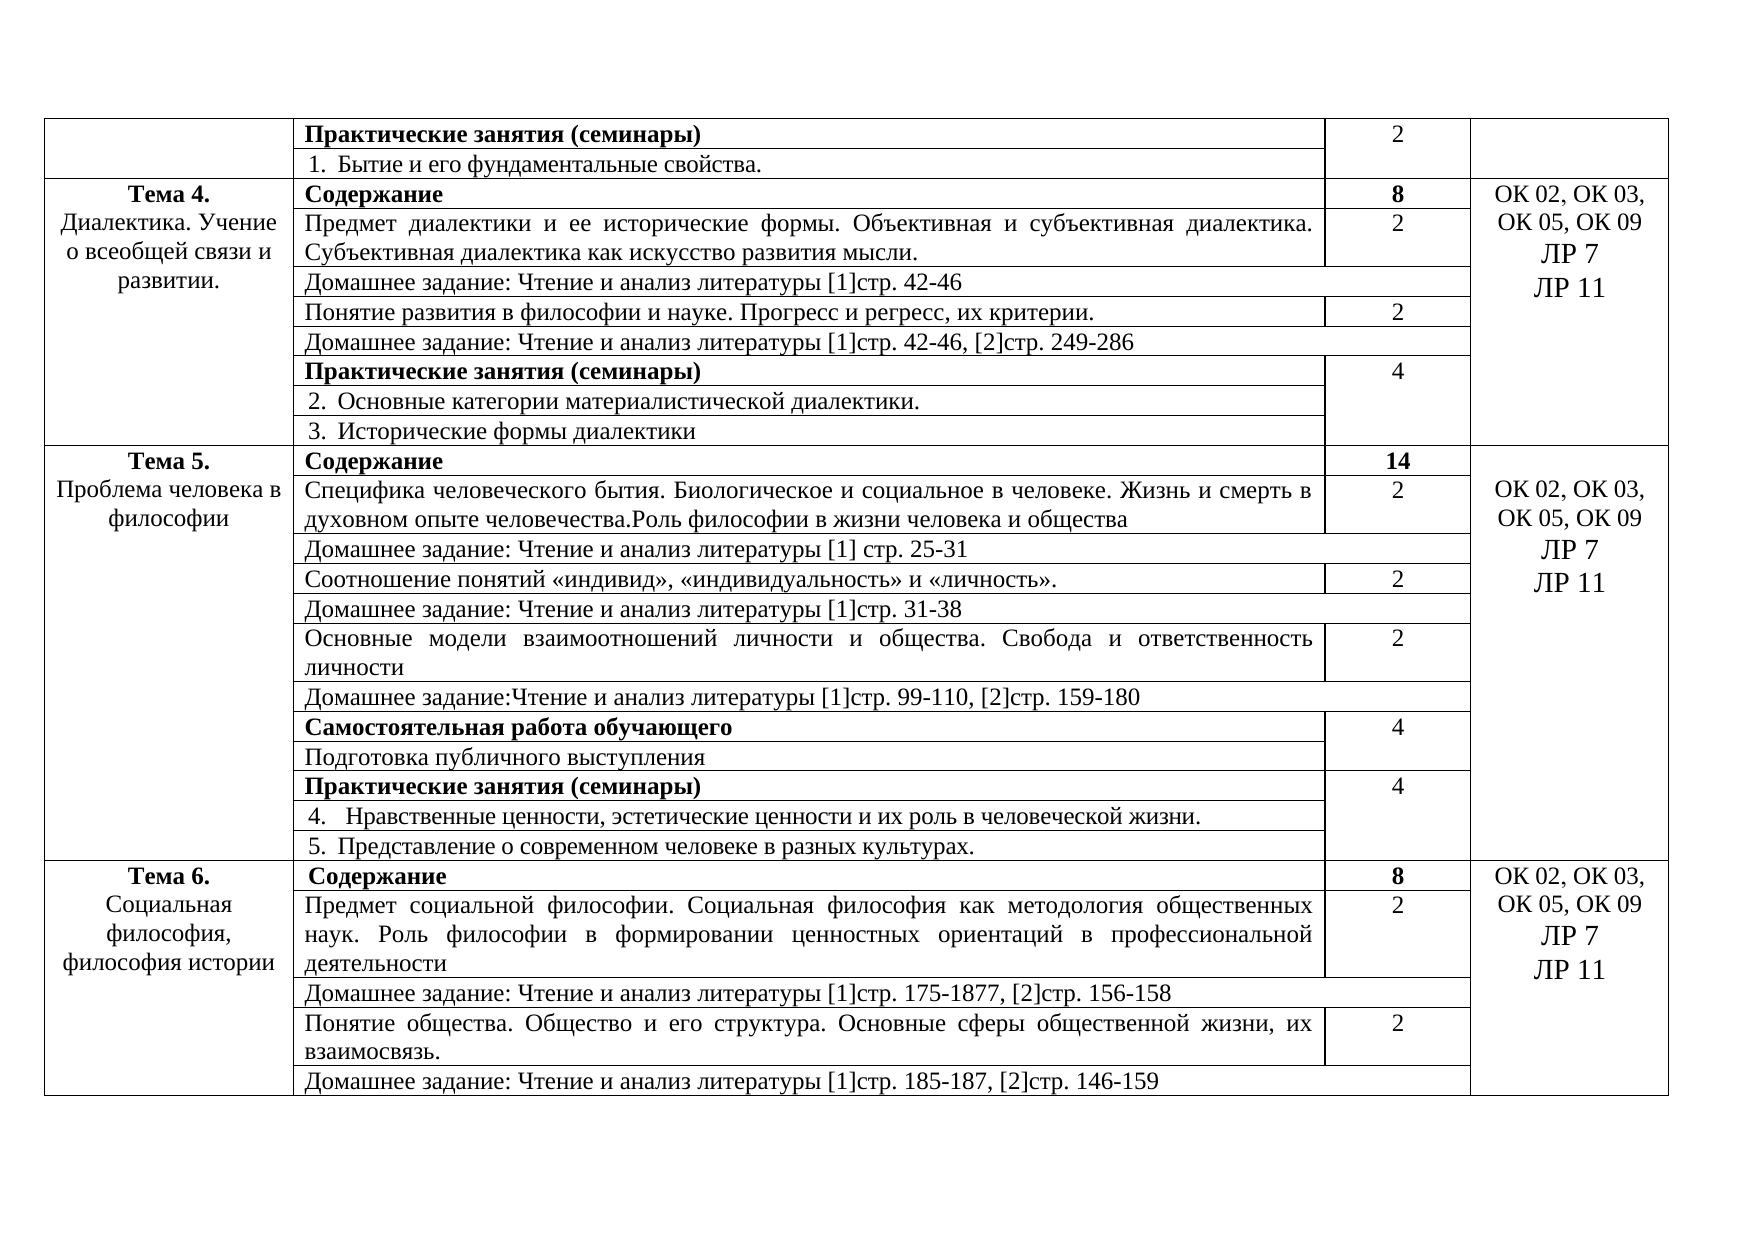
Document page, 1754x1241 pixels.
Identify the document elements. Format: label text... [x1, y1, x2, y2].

table_cell 4 [1326, 712, 1470, 770]
table_cell 4 [1326, 771, 1470, 860]
table_cell Домашнее задание: Чтение и анализ литературы [1]стр. 31-38 [294, 594, 1470, 622]
table_cell 8 [1326, 179, 1470, 207]
table_cell ОК 02 ОК 03, ОК 05, ОК 09 ЛР 7 ЛР 11 [1471, 861, 1668, 1095]
table_cell 2 [1326, 891, 1470, 977]
table_cell Основные категории материалистической диалектики. [294, 386, 1324, 415]
table_cell Исторические формы диалектики [294, 416, 1324, 445]
table_cell Предмет диалектики и ее исторические формы. Объективная и субъективная диалектика. Субъективная диалектика как искусство развития мысли. [294, 209, 1324, 266]
table_cell Соотношение понятий «индивид», «индивидуальность» и «личность». [294, 564, 1324, 593]
table_cell 8 [1326, 861, 1470, 889]
table_cell Тема 6. Социальная философия, философия истории [45, 861, 293, 1095]
table_cell Практические занятия (семинары) [294, 356, 1324, 385]
table_cell Домашнее задание: Чтение и анализ литературы [1]стр. 185-187, [2]стр. 146-159 [294, 1066, 1470, 1095]
table_cell Тема 4. Диалектика. Учение о всеобщей связи и развитии. [45, 179, 293, 445]
table_cell Понятие общества. Общество и его структура. Основные сферы общественной жизни, их взаимосвязь. [294, 1008, 1324, 1065]
table_cell 2 [1326, 209, 1470, 266]
table_cell ОК 02 ОК 03, ОК 05, ОК 09 ЛР 7 ЛР 11 [1471, 446, 1668, 860]
table_cell ОК 02 ОК 03, ОК 05, ОК 09 ЛР 7 ЛР 11 [1471, 179, 1668, 445]
table_cell Представление о современном человеке в разных культурах. [294, 831, 1324, 860]
table_cell Понятие развития в философии и науке. Прогресс и регресс, их критерии. [294, 297, 1324, 326]
table_cell Содержание [294, 446, 1324, 474]
table_cell Самостоятельная работа обучающего [294, 712, 1324, 741]
table_cell 2 [1326, 119, 1470, 178]
table_cell 2 [1326, 564, 1470, 593]
table_cell Подготовка публичного выступления [294, 742, 1324, 770]
table_cell Содержание [294, 179, 1324, 207]
table_cell Основные модели взаимоотношений личности и общества. Свобода и ответственность личности [294, 624, 1324, 681]
table_cell Предмет социальной философии. Социальная философия как методология общественных наук. Роль философии в формировании ценностных ориентаций в профессиональной деятельности [294, 891, 1324, 977]
table_cell Практические занятия (семинары) [294, 771, 1324, 800]
table_cell Специфика человеческого бытия. Биологическое и социальное в человеке. Жизнь и смерть в духовном опыте человечества.Роль философии в жизни человека и общества [294, 476, 1324, 533]
table_cell Бытие и его фундаментальные свойства. [294, 149, 1324, 178]
table_cell Тема 5. Проблема человека в философии [45, 446, 293, 860]
table_cell 14 [1326, 446, 1470, 474]
table_cell Содержание [294, 861, 1324, 889]
table_cell Домашнее задание:Чтение и анализ литературы [1]стр. 99-110, [2]стр. 159-180 [294, 682, 1470, 711]
table_cell Практические занятия (семинары) [294, 119, 1324, 148]
table_cell 2 [1326, 1008, 1470, 1065]
table_cell Домашнее задание: Чтение и анализ литературы [1] стр. 25-31 [294, 534, 1470, 563]
table_cell Домашнее задание: Чтение и анализ литературы [1]стр. 42-46 [294, 267, 1470, 296]
table_cell 4 [1326, 356, 1470, 445]
table_cell Домашнее задание: Чтение и анализ литературы [1]стр. 175-1877, [2]стр. 156-158 [294, 978, 1470, 1007]
table_cell Нравственные ценности, эстетические ценности и их роль в человеческой жизни. [294, 801, 1324, 830]
table_cell 2 [1326, 297, 1470, 326]
table_cell 2 [1326, 624, 1470, 681]
table_cell 2 [1326, 476, 1470, 533]
table_cell Домашнее задание: Чтение и анализ литературы [1]стр. 42-46, [2]стр. 249-286 [294, 327, 1470, 355]
